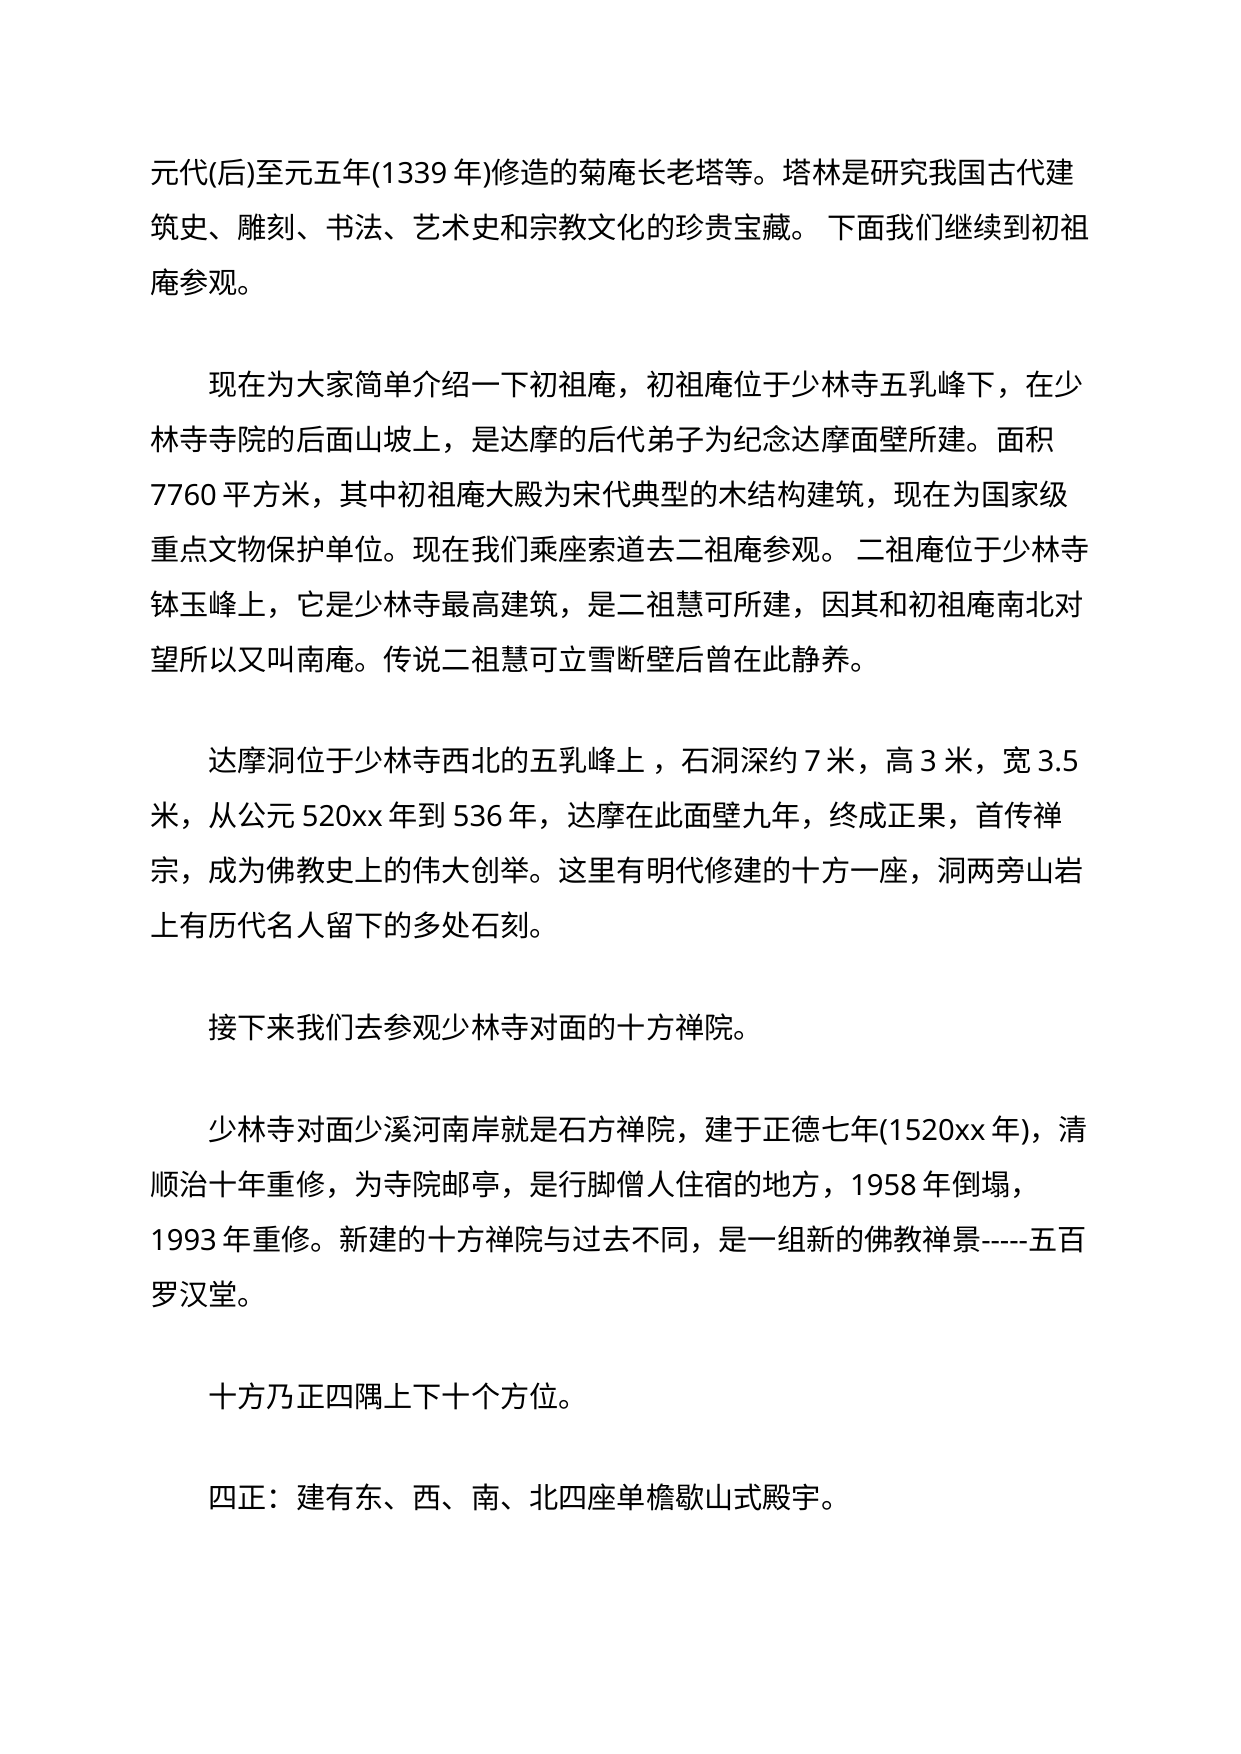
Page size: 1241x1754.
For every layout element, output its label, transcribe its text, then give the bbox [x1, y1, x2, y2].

text 十方乃正四隅上下十个方位。 [150, 1373, 1090, 1416]
text 接下来我们去参观少林寺对面的十方禅院。 [150, 1005, 1090, 1047]
text 四正：建有东、西、南、北四座单檐歇山式殿宇。 [150, 1475, 1090, 1517]
text 少林寺对面少溪河南岸就是石方禅院，建于正德七年(1520xx年)，清顺治十年重修，为寺院邮亭，是行脚僧人住宿的地方，1958年倒塌，1993年重修。新建的十方禅院与过去不同，是一组新的佛教禅景-----五百罗汉堂。 [150, 1106, 1090, 1314]
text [150, 150, 1090, 302]
text 现在为大家简单介绍一下初祖庵，初祖庵位于少林寺五乳峰下，在少林寺寺院的后面山坡上，是达摩的后代弟子为纪念达摩面壁所建。面积7760平方米，其中初祖庵大殿为宋代典型的木结构建筑，现在为国家级重点文物保护单位。现在我们乘座索道去二祖庵参观。 二祖庵位于少林寺钵玉峰上，它是少林寺最高建筑，是二祖慧可所建，因其和初祖庵南北对望所以又叫南庵。传说二祖慧可立雪断壁后曾在此静养。 [150, 362, 1090, 678]
text 达摩洞位于少林寺西北的五乳峰上 ，石洞深约7米，高3 米，宽3.5米，从公元520xx年到536年，达摩在此面壁九年，终成正果，首传禅宗，成为佛教史上的伟大创举。这里有明代修建的十方一座，洞两旁山岩上有历代名人留下的多处石刻。 [150, 738, 1090, 945]
